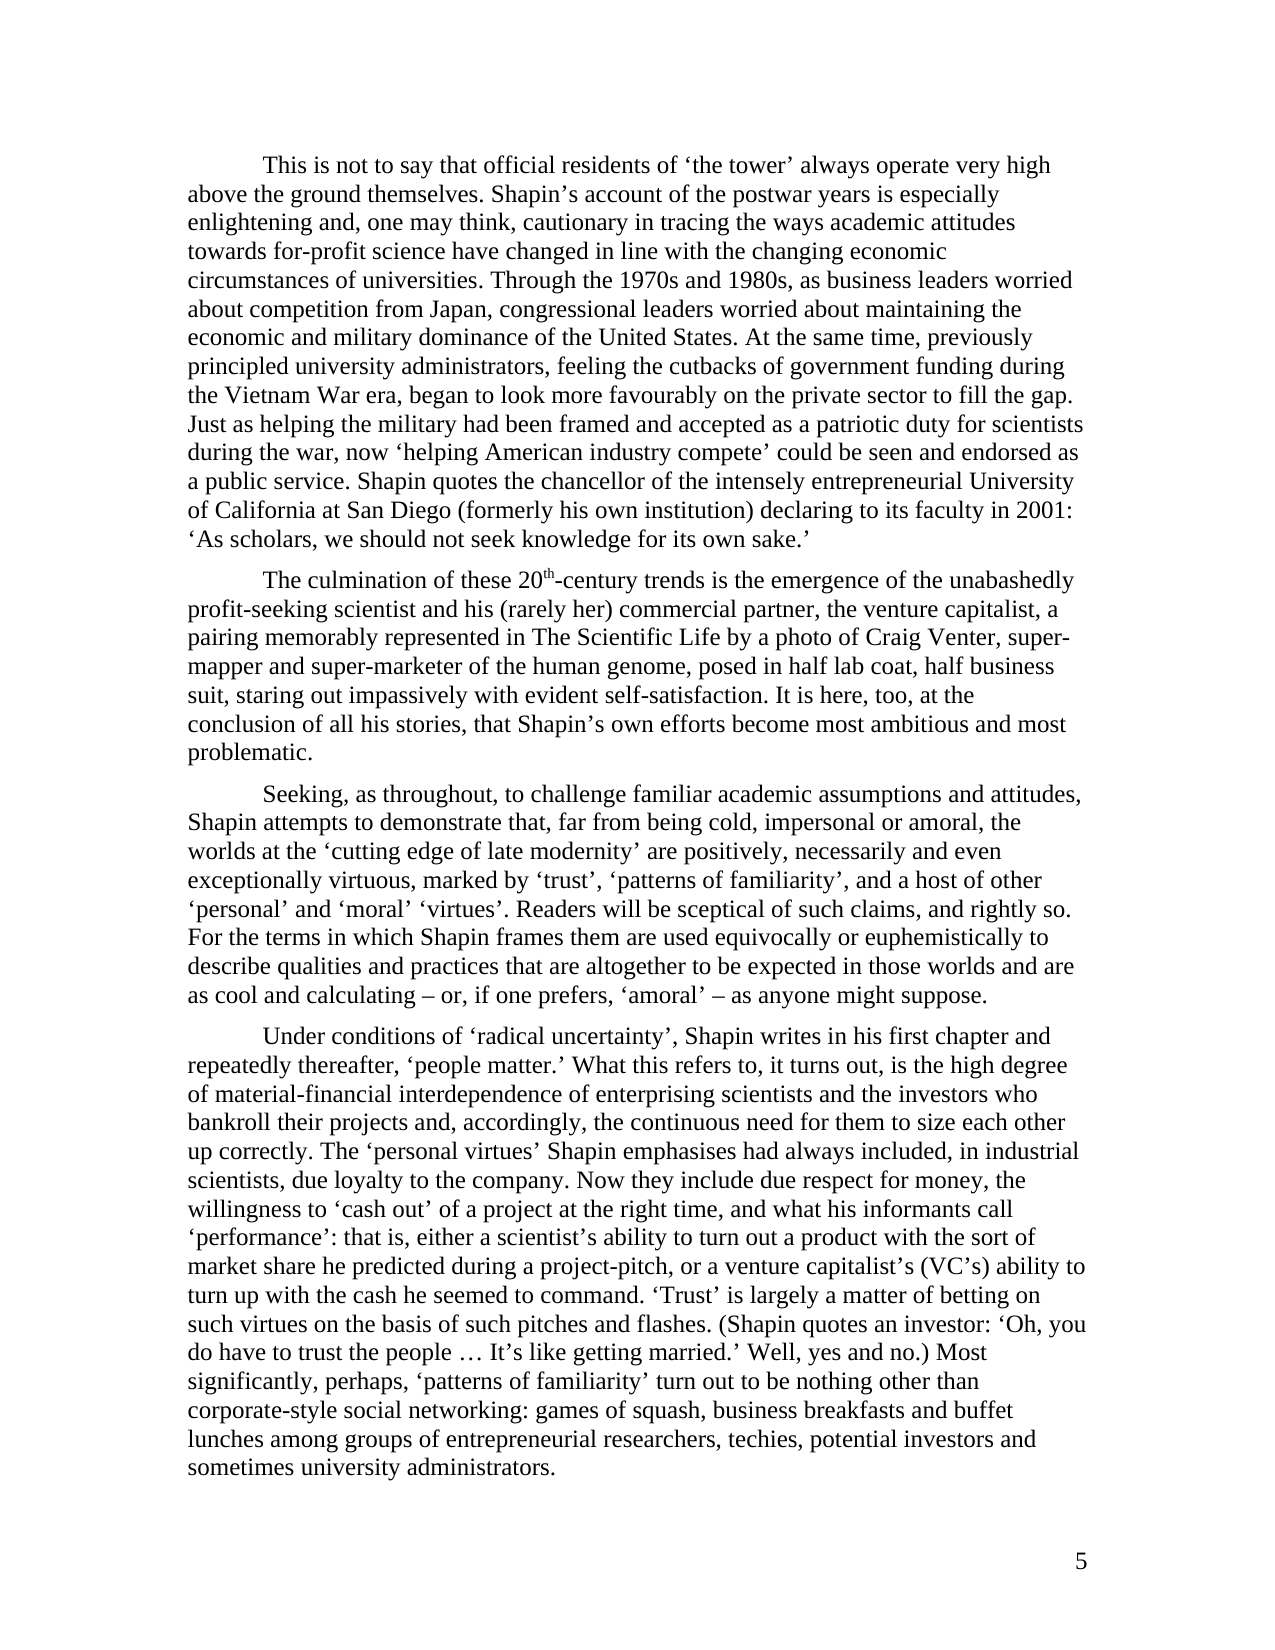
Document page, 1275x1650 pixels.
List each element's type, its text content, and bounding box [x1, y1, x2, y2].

text The culmination of these 20th-century trends is the emergence of the unabashedly profit-seeking scientist and his (rarely her) commercial partner, the venture capitalist, a pairing memorably represented in The Scientific Life by a photo of Craig Venter, super-mapper and super-marketer of the human genome, posed in half lab coat, half business suit, staring out impassively with evident self-satisfaction. It is here, too, at the conclusion of all his stories, that Shapin’s own efforts become most ambitious and most problematic. [187, 565, 1087, 766]
text This is not to say that official residents of ‘the tower’ always operate very high above the ground themselves. Shapin’s account of the postwar years is especially enlightening and, one may think, cautionary in tracing the ways academic attitudes towards for-profit science have changed in line with the changing economic circumstances of universities. Through the 1970s and 1980s, as business leaders worried about competition from Japan, congressional leaders worried about maintaining the economic and military dominance of the United States. At the same time, previously principled university administrators, feeling the cutbacks of government funding during the Vietnam War era, began to look more favourably on the private sector to fill the gap. Just as helping the military had been framed and accepted as a patriotic duty for scientists during the war, now ‘helping American industry compete’ could be seen and endorsed as a public service. Shapin quotes the chancellor of the intensely entrepreneurial University of California at San Diego (formerly his own institution) declaring to its faculty in 2001: ‘As scholars, we should not seek knowledge for its own sake.’ [187, 150, 1087, 552]
text Seeking, as throughout, to challenge familiar academic assumptions and attitudes, Shapin attempts to demonstrate that, far from being cold, impersonal or amoral, the worlds at the ‘cutting edge of late modernity’ are positively, necessarily and even exceptionally virtuous, marked by ‘trust’, ‘patterns of familiarity’, and a host of other ‘personal’ and ‘moral’ ‘virtues’. Readers will be sceptical of such claims, and rightly so. For the terms in which Shapin frames them are used equivocally or euphemistically to describe qualities and practices that are altogether to be expected in those worlds and are as cool and calculating – or, if one prefers, ‘amoral’ – as anyone might suppose. [187, 779, 1087, 1009]
text Under conditions of ‘radical uncertainty’, Shapin writes in his first chapter and repeatedly thereafter, ‘people matter.’ What this refers to, it turns out, is the high degree of material-financial interdependence of enterprising scientists and the investors who bankroll their projects and, accordingly, the continuous need for them to size each other up correctly. The ‘personal virtues’ Shapin emphasises had always included, in industrial scientists, due loyalty to the company. Now they include due respect for money, the willingness to ‘cash out’ of a project at the right time, and what his informants call ‘performance’: that is, either a scientist’s ability to turn out a product with the sort of market share he predicted during a project-pitch, or a venture capitalist’s (VC’s) ability to turn up with the cash he seemed to command. ‘Trust’ is largely a matter of betting on such virtues on the basis of such pitches and flashes. (Shapin quotes an investor: ‘Oh, you do have to trust the people … It’s like getting married.’ Well, yes and no.) Most significantly, perhaps, ‘patterns of familiarity’ turn out to be nothing other than corporate-style social networking: games of squash, business breakfasts and buffet lunches among groups of entrepreneurial researchers, techies, potential investors and sometimes university administrators. [187, 1021, 1087, 1481]
